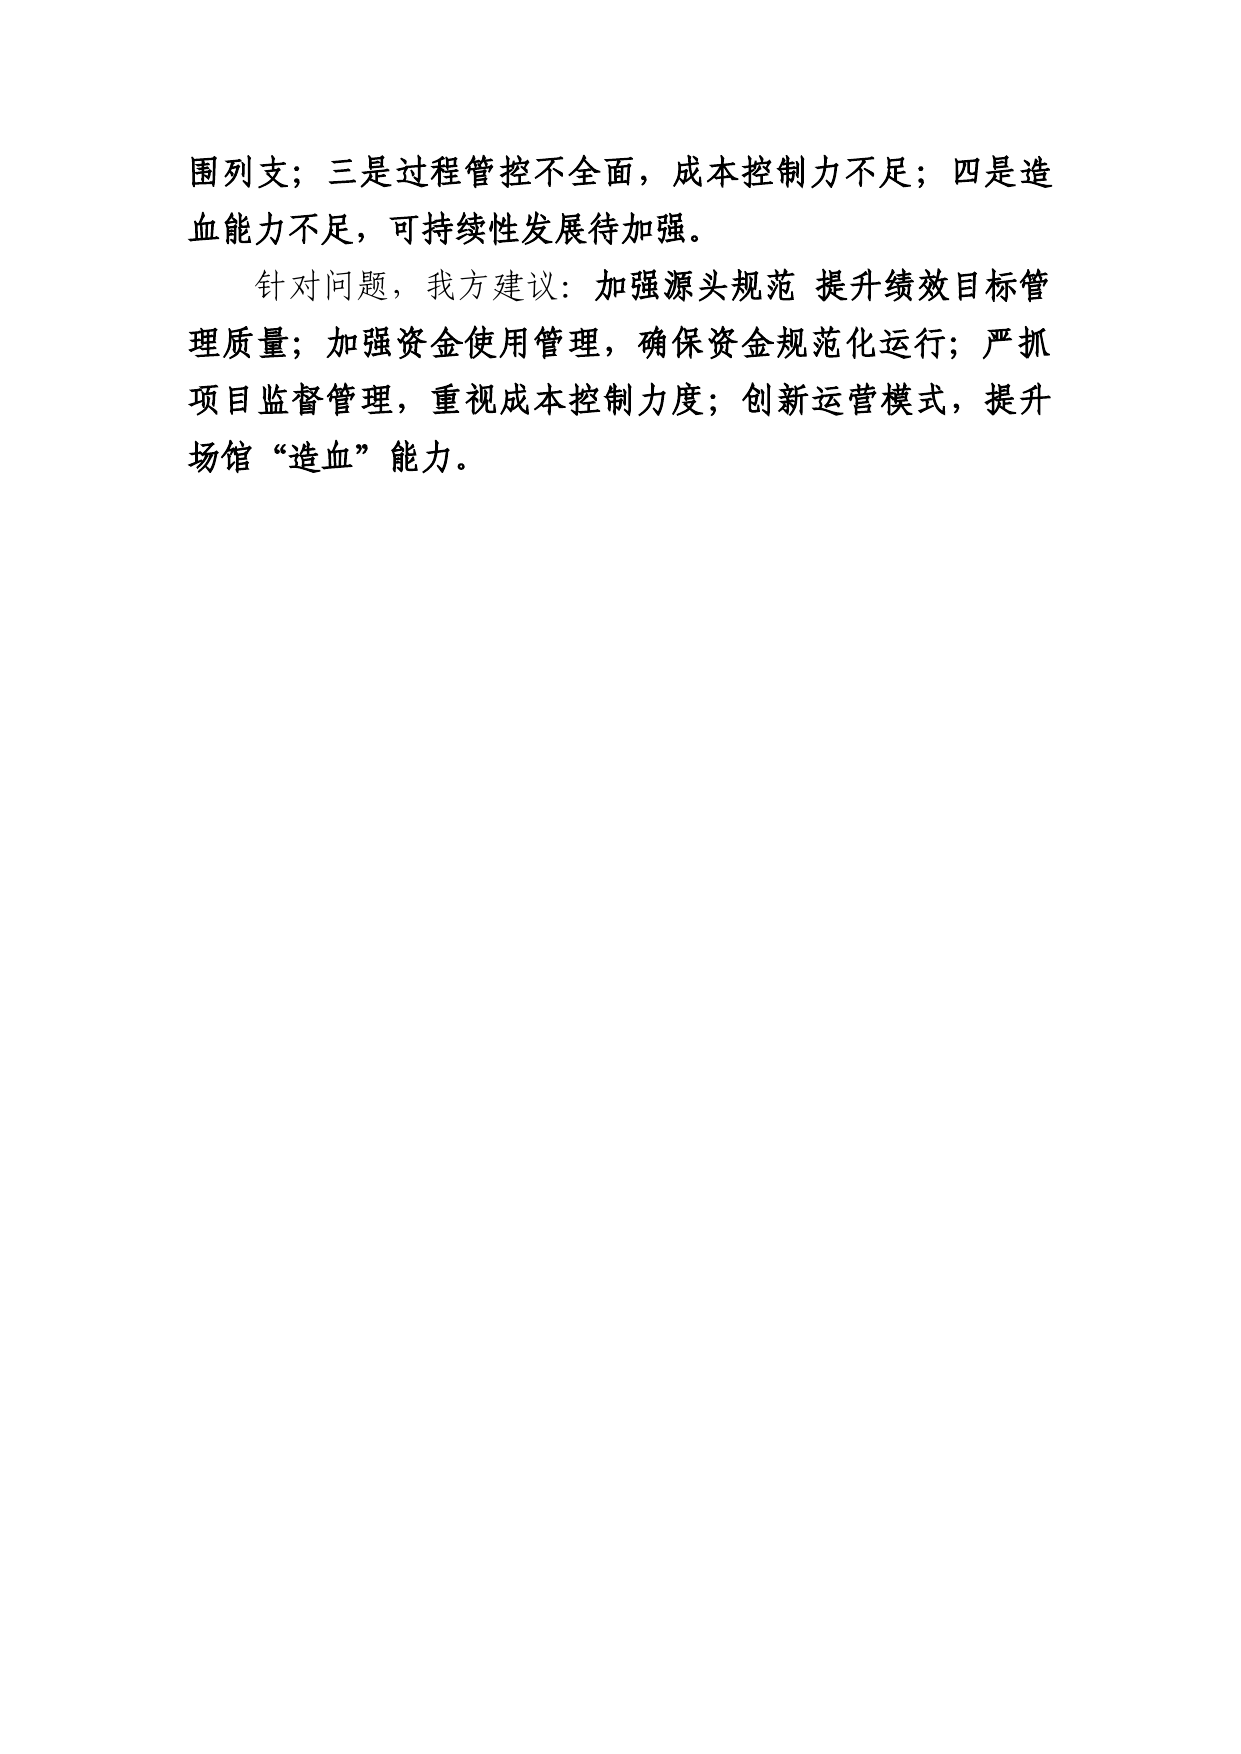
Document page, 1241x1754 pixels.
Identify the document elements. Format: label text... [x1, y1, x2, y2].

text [187, 150, 1053, 245]
text 针对问题，我方建议：加强源头规范 提升绩效目标管理质量；加强资金使用管理，确保资金规范化运行；严抓项目监督管理，重视成本控制力度；创新运营模式，提升场馆“造血”能力。 [187, 264, 1053, 473]
